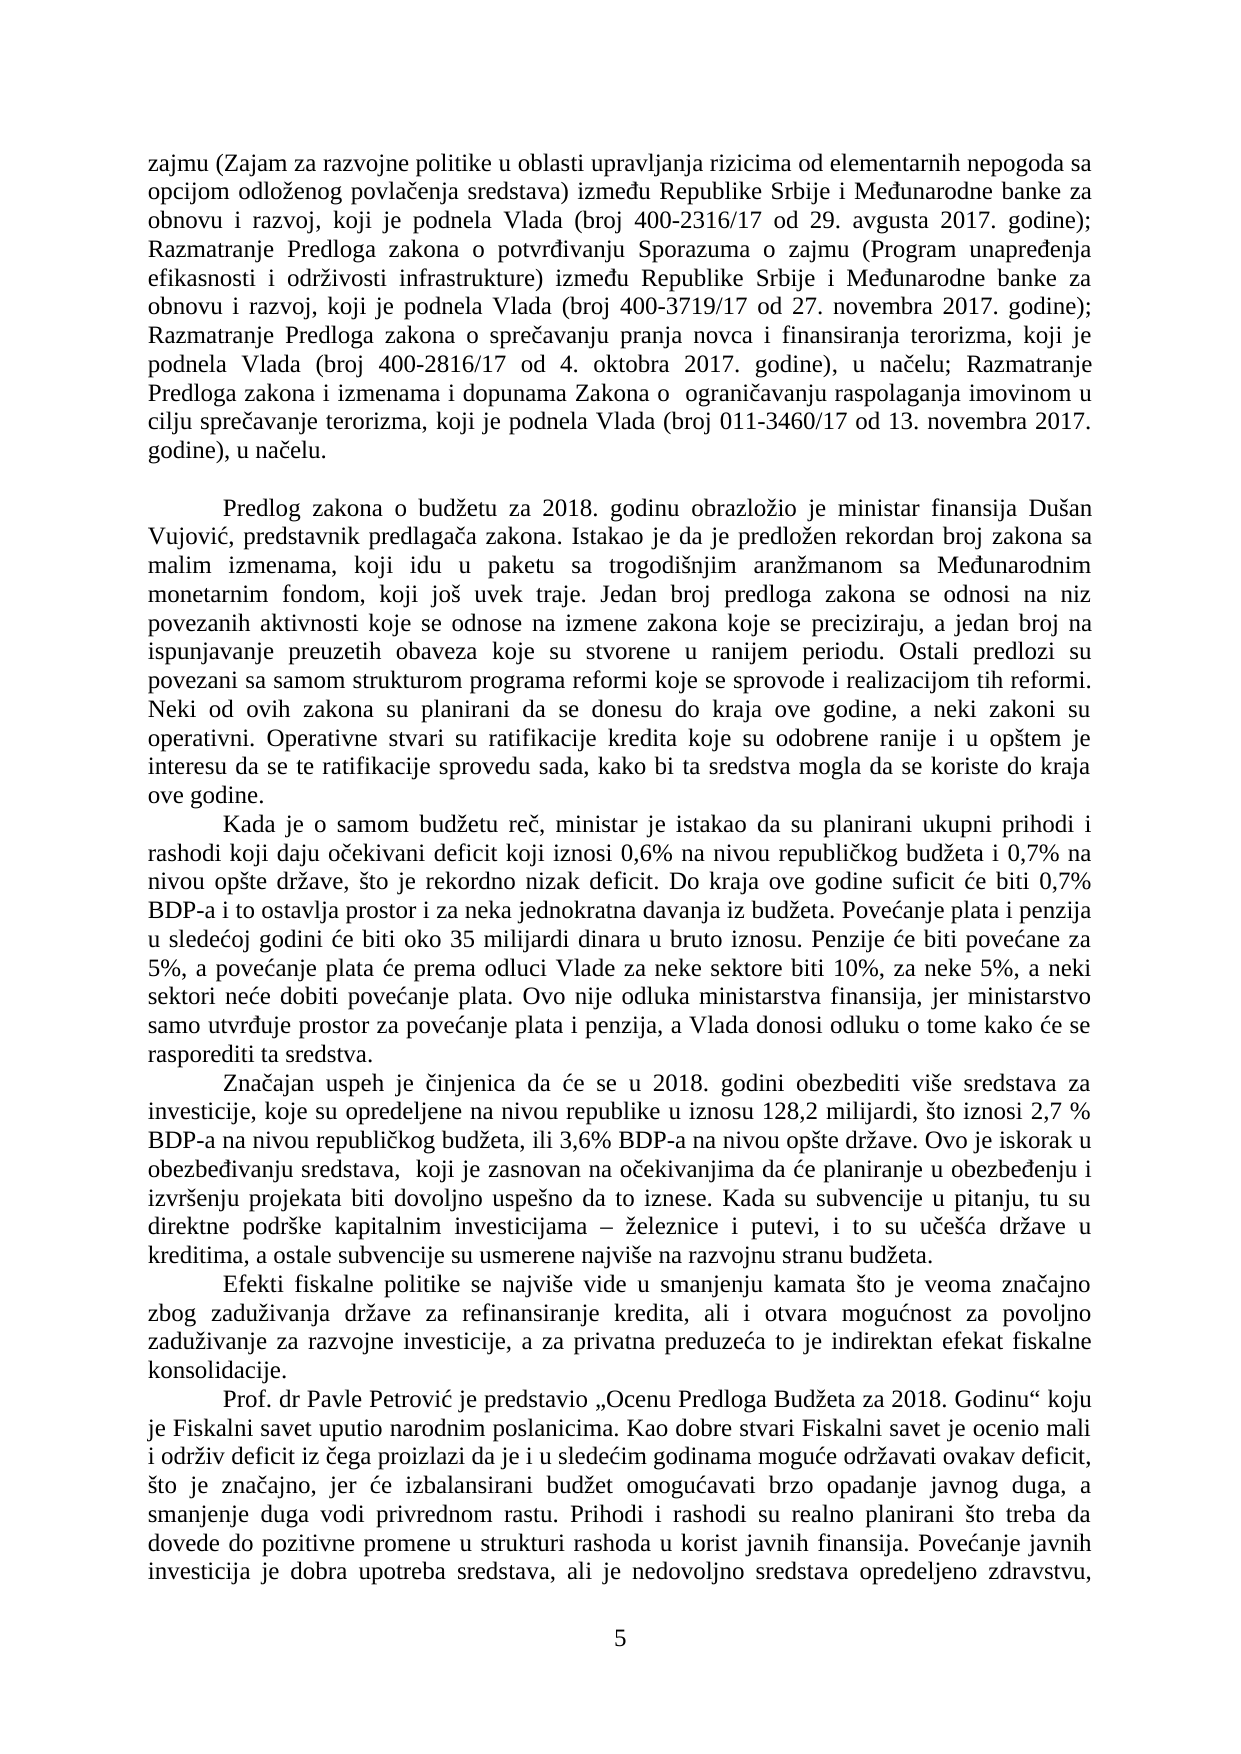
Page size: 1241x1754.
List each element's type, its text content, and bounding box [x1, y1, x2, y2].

text Kada je o samom budžetu reč, ministar je istakao da su planirani ukupni prihodi i rashodi koji daju očekivani deficit koji iznosi 0,6% na nivou republičkog budžeta i 0,7% na nivou opšte države, što je rekordno nizak deficit. Do kraja ove godine suficit će biti 0,7% BDP-a i to ostavlja prostor i za neka jednokratna davanja iz budžeta. Povećanje plata i penzija u sledećoj godini će biti oko 35 milijardi dinara u bruto iznosu. Penzije će biti povećane za 5%, a povećanje plata će prema odluci Vlade za neke sektore biti 10%, za neke 5%, a neki sektori neće dobiti povećanje plata. Ovo nije odluka ministarstva finansija, jer ministarstvo samo utvrđuje prostor za povećanje plata i penzija, a Vlada donosi odluku o tome kako će se rasporediti ta sredstva. [148, 809, 1092, 1068]
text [148, 148, 1092, 464]
text Efekti fiskalne politike se najviše vide u smanjenju kamata što je veoma značajno zbog zaduživanja države za refinansiranje kredita, ali i otvara mogućnost za povoljno zaduživanje za razvojne investicije, a za privatna preduzeća to je indirektan efekat fiskalne konsolidacije. [148, 1269, 1092, 1384]
text Predlog zakona o budžetu za 2018. godinu obrazložio je ministar finansija Dušan Vujović, predstavnik predlagača zakona. Istakao je da je predložen rekordan broj zakona sa malim izmenama, koji idu u paketu sa trogodišnjim aranžmanom sa Međunarodnim monetarnim fondom, koji još uvek traje. Jedan broj predloga zakona se odnosi na niz povezanih aktivnosti koje se odnose na izmene zakona koje se preciziraju, a jedan broj na ispunjavanje preuzetih obaveza koje su stvorene u ranijem periodu. Ostali predlozi su povezani sa samom strukturom programa reformi koje se sprovode i realizacijom tih reformi. Neki od ovih zakona su planirani da se donesu do kraja ove godine, a neki zakoni su operativni. Operativne stvari su ratifikacije kredita koje su odobrene ranije i u opštem je interesu da se te ratifikacije sprovedu sada, kako bi ta sredstva mogla da se koriste do kraja ove godine. [148, 493, 1092, 809]
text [148, 1384, 1092, 1585]
text Značajan uspeh je činjenica da će se u 2018. godini obezbediti više sredstava za investicije, koje su opredeljene na nivou republike u iznosu 128,2 milijardi, što iznosi 2,7 % BDP-a na nivou republičkog budžeta, ili 3,6% BDP-a na nivou opšte države. Ovo je iskorak u obezbeđivanju sredstava, koji je zasnovan na očekivanjima da će planiranje u obezbeđenju i izvršenju projekata biti dovoljno uspešno da to iznese. Kada su subvencije u pitanju, tu su direktne podrške kapitalnim investicijama – železnice i putevi, i to su učešća države u kreditima, a ostale subvencije su usmerene najviše na razvojnu stranu budžeta. [148, 1068, 1092, 1269]
